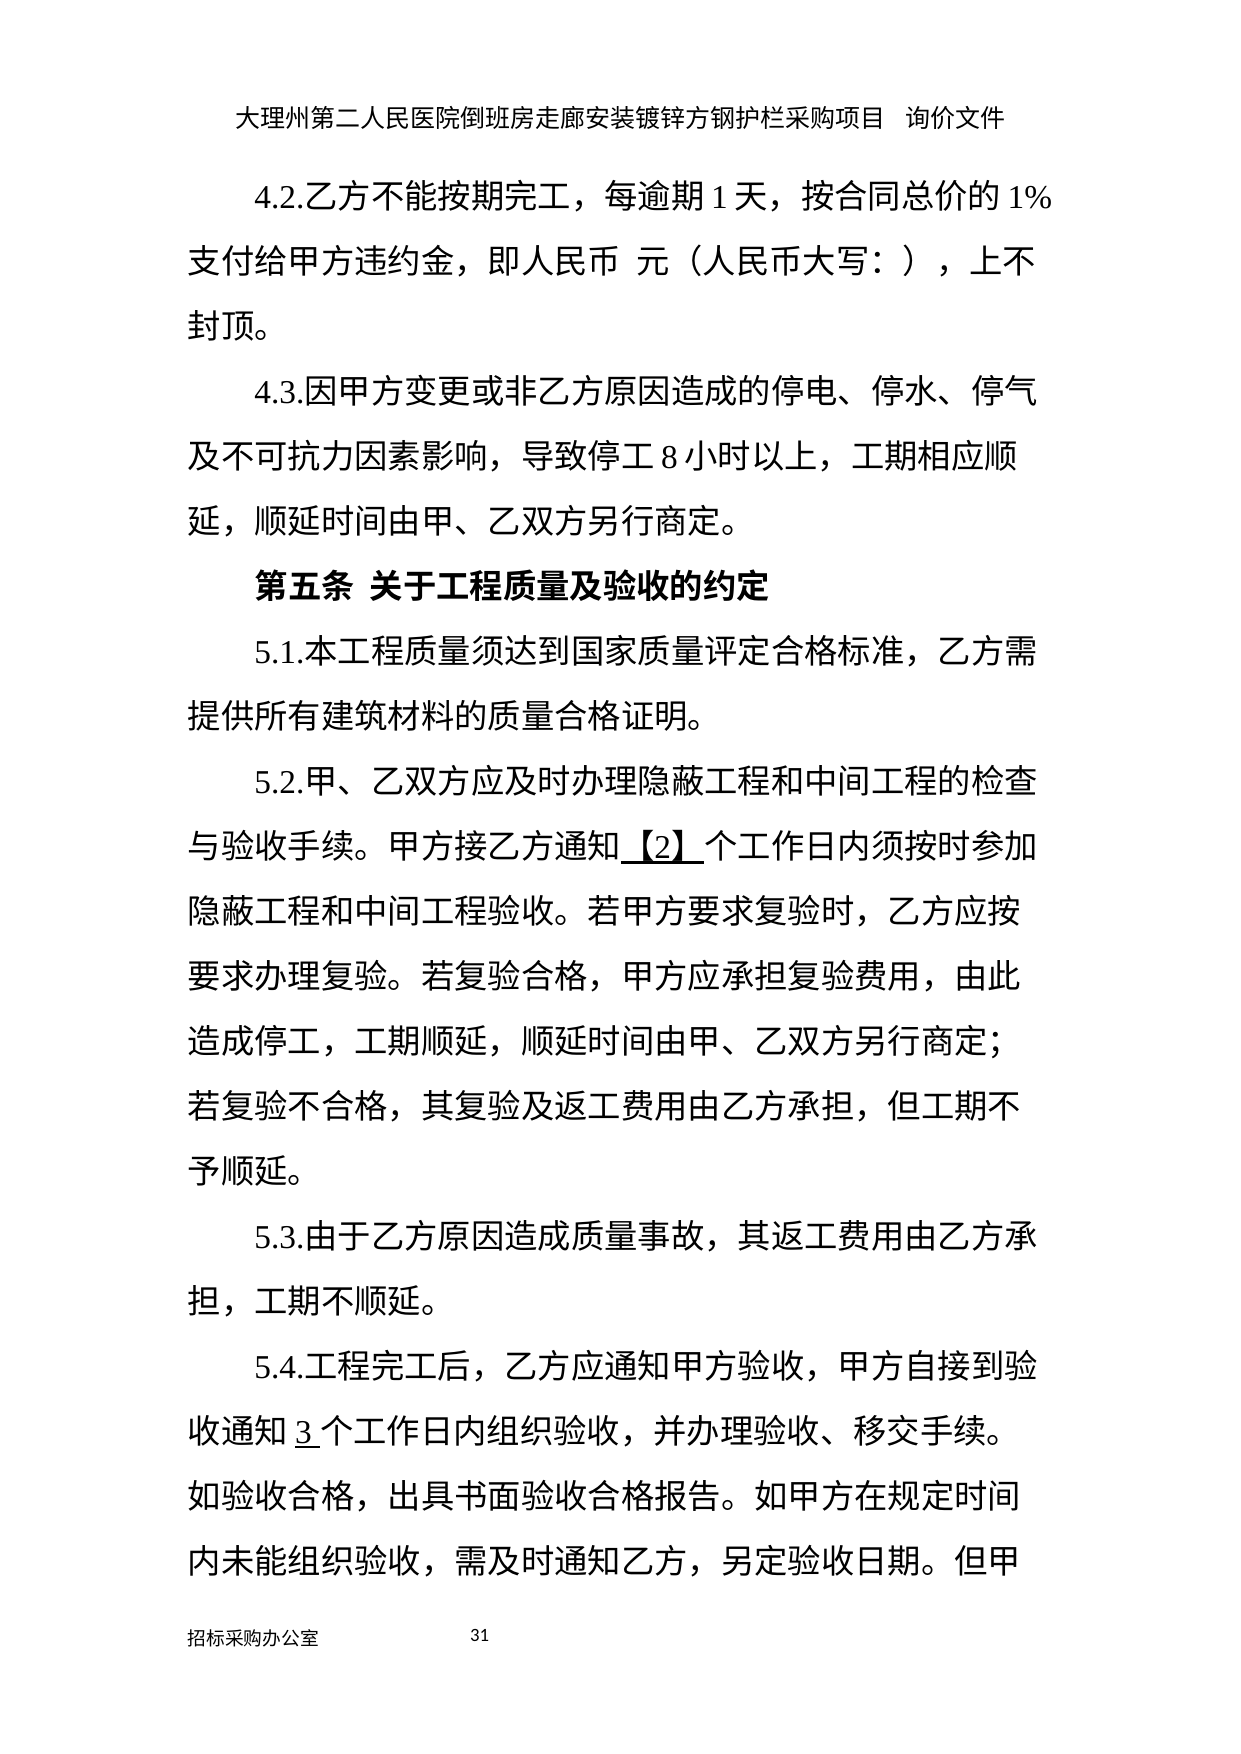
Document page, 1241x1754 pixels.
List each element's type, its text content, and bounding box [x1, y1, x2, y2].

text 4.2.乙方不能按期完工，每逾期1天，按合同总价的1%支付给甲方违约金，即人民币 元（人民币大写：），上不封顶。 [187, 162, 1053, 357]
text 5.2.甲、乙双方应及时办理隐蔽工程和中间工程的检查与验收手续。甲方接乙方通知【2】个工作日内须按时参加隐蔽工程和中间工程验收。若甲方要求复验时，乙方应按要求办理复验。若复验合格，甲方应承担复验费用，由此造成停工，工期顺延，顺延时间由甲、乙双方另行商定；若复验不合格，其复验及返工费用由乙方承担，但工期不予顺延。 [187, 747, 1053, 1202]
text 5.1.本工程质量须达到国家质量评定合格标准，乙方需提供所有建筑材料的质量合格证明。 [187, 617, 1053, 747]
text 第五条 关于工程质量及验收的约定 [187, 552, 1053, 617]
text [187, 1332, 1053, 1592]
text 5.3.由于乙方原因造成质量事故，其返工费用由乙方承担，工期不顺延。 [187, 1202, 1053, 1332]
text 4.3.因甲方变更或非乙方原因造成的停电、停水、停气及不可抗力因素影响，导致停工8小时以上，工期相应顺延，顺延时间由甲、乙双方另行商定。 [187, 357, 1053, 552]
